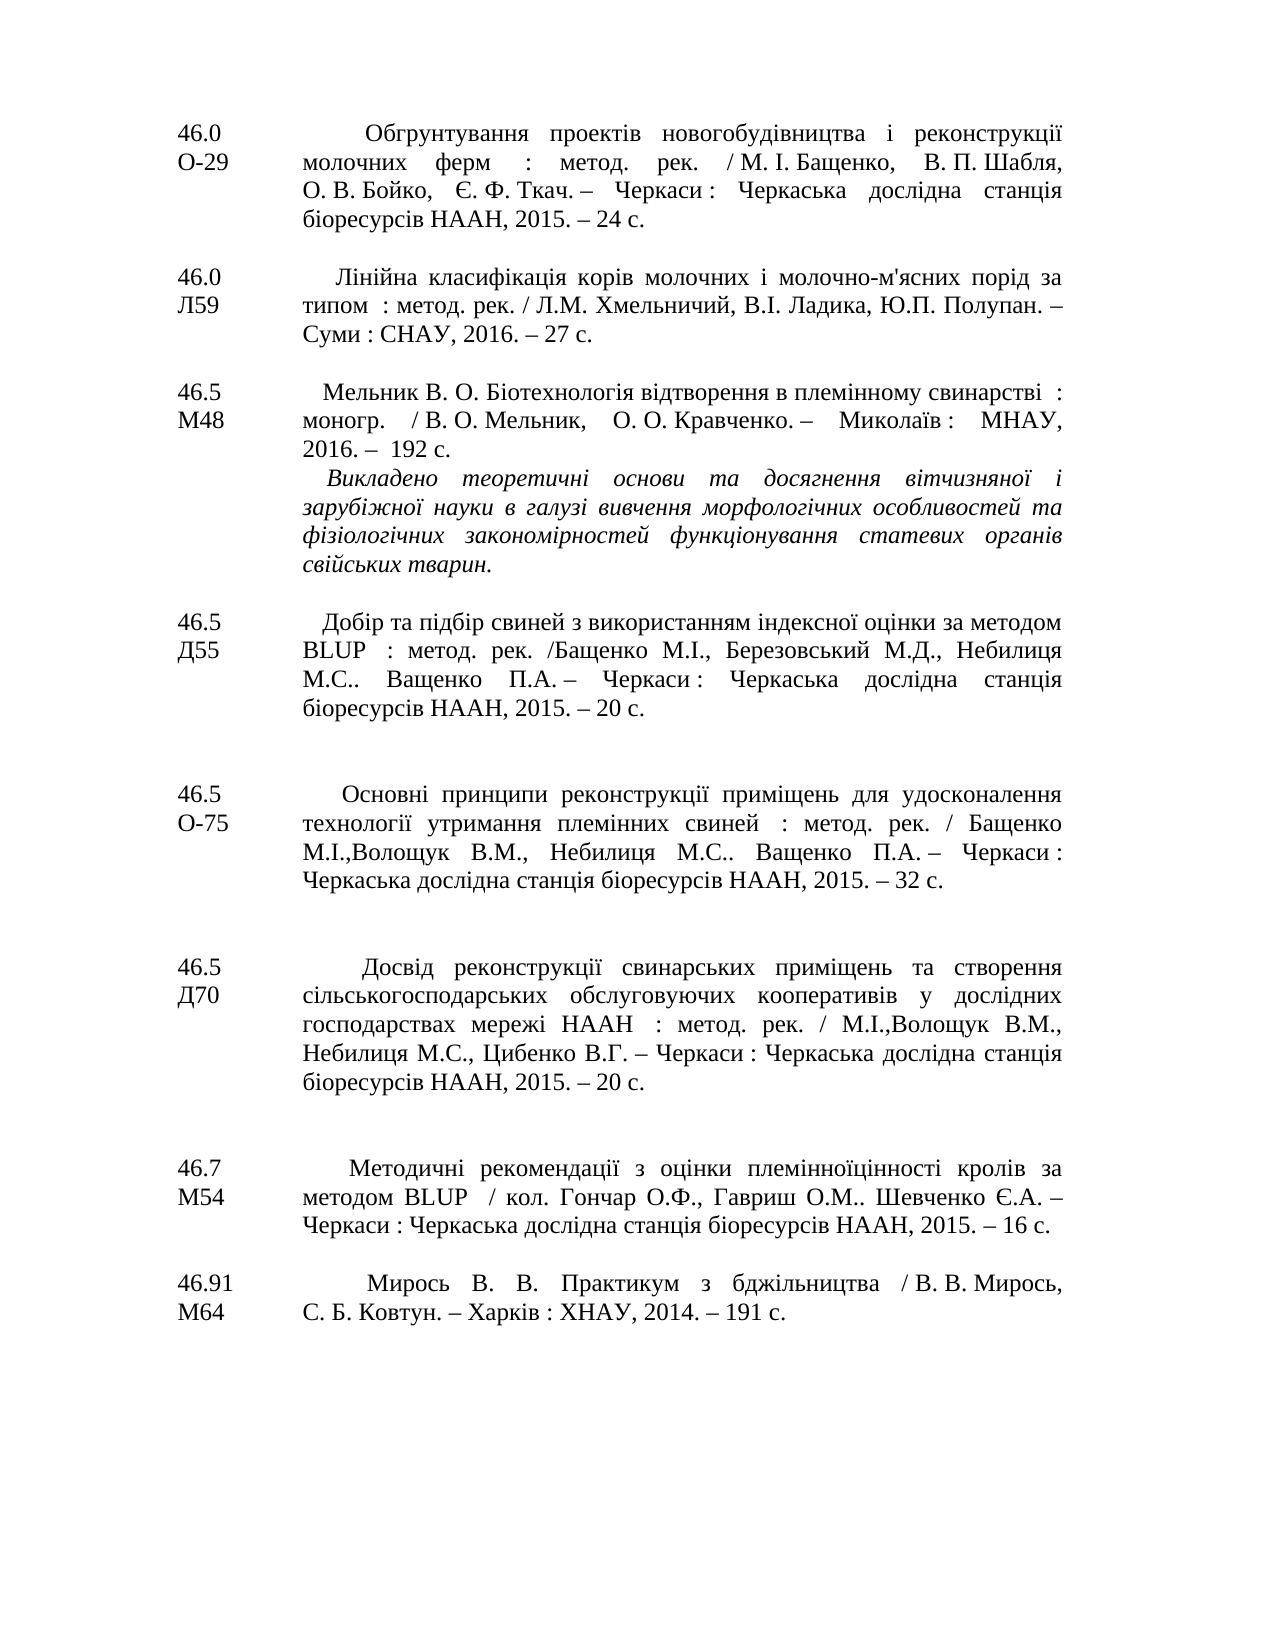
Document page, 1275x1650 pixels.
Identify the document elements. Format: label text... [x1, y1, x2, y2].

table_cell 46.0 Л59 [177, 262, 302, 377]
table_cell 46.5 Д55 [177, 607, 302, 779]
table_cell 46.5 О-75 [177, 779, 302, 952]
table_cell Мирось В. В. Практикум з бджільництва / В. В. Мирось, С. Б. Ковтун. – Харків : ХНАУ, 2014. – 191 с. [302, 1268, 1063, 1383]
table_cell Лінійна класифікація корів молочних і молочно-м'ясних порід за типом : метод. рек. / Л.М. Хмельничий, В.І. Ладика, Ю.П. Полупан. – Суми : СНАУ, 2016. – 27 с. [302, 262, 1063, 377]
table_cell 46.5 М48 [177, 377, 302, 607]
table_cell Досвід реконструкції свинарських приміщень та створення сільськогосподарських обслуговуючих кооперативів у дослідних господарствах мережі НААН : метод. рек. / М.І.,Волощук В.М., Небилиця М.С., Цибенко В.Г. – Черкаси : Черкаська дослідна станція біоресурсів НААН, 2015. – 20 с. [302, 952, 1063, 1153]
table_cell Методичні рекомендації з оцінки племінноїцінності кролів за методом BLUP / кол. Гончар О.Ф., Гавриш О.М.. Шевченко Є.А. – Черкаси : Черкаська дослідна станція біоресурсів НААН, 2015. – 16 с. [302, 1153, 1063, 1268]
table_cell Добір та підбір свиней з використанням індексної оцінки за методом BLUP : метод. рек. /Бащенко М.І., Березовський М.Д., Небилиця М.С.. Ващенко П.А. – Черкаси : Черкаська дослідна станція біоресурсів НААН, 2015. – 20 с. [302, 607, 1063, 779]
table_cell Мельник В. О. Біотехнологія відтворення в племінному свинарстві : моногр. / В. О. Мельник, О. О. Кравченко. – Миколаїв : МНАУ, 2016. – 192 с. Викладено теоретичні основи та досягнення вітчизняної і зарубіжної науки в галузі вивчення морфологічних особливостей та фізіологічних закономірностей функціонування статевих органів свійських тварин. [302, 377, 1063, 607]
table_cell 46.7 М54 [177, 1153, 302, 1268]
table_cell Основні принципи реконструкції приміщень для удосконалення технології утримання племінних свиней : метод. рек. / Бащенко М.І.,Волощук В.М., Небилиця М.С.. Ващенко П.А. – Черкаси : Черкаська дослідна станція біоресурсів НААН, 2015. – 32 с. [302, 779, 1063, 952]
table_cell Обгрунтування проектів новогобудівництва і реконструкції молочних ферм : метод. рек. / М. І. Бащенко, В. П. Шабля, О. В. Бойко, Є. Ф. Ткач. – Черкаси : Черкаська дослідна станція біоресурсів НААН, 2015. – 24 с. [302, 118, 1063, 262]
table_cell 46.5 Д70 [177, 952, 302, 1153]
table_cell 46.0 О-29 [177, 118, 302, 262]
table_cell 46.91 М64 [177, 1268, 302, 1383]
